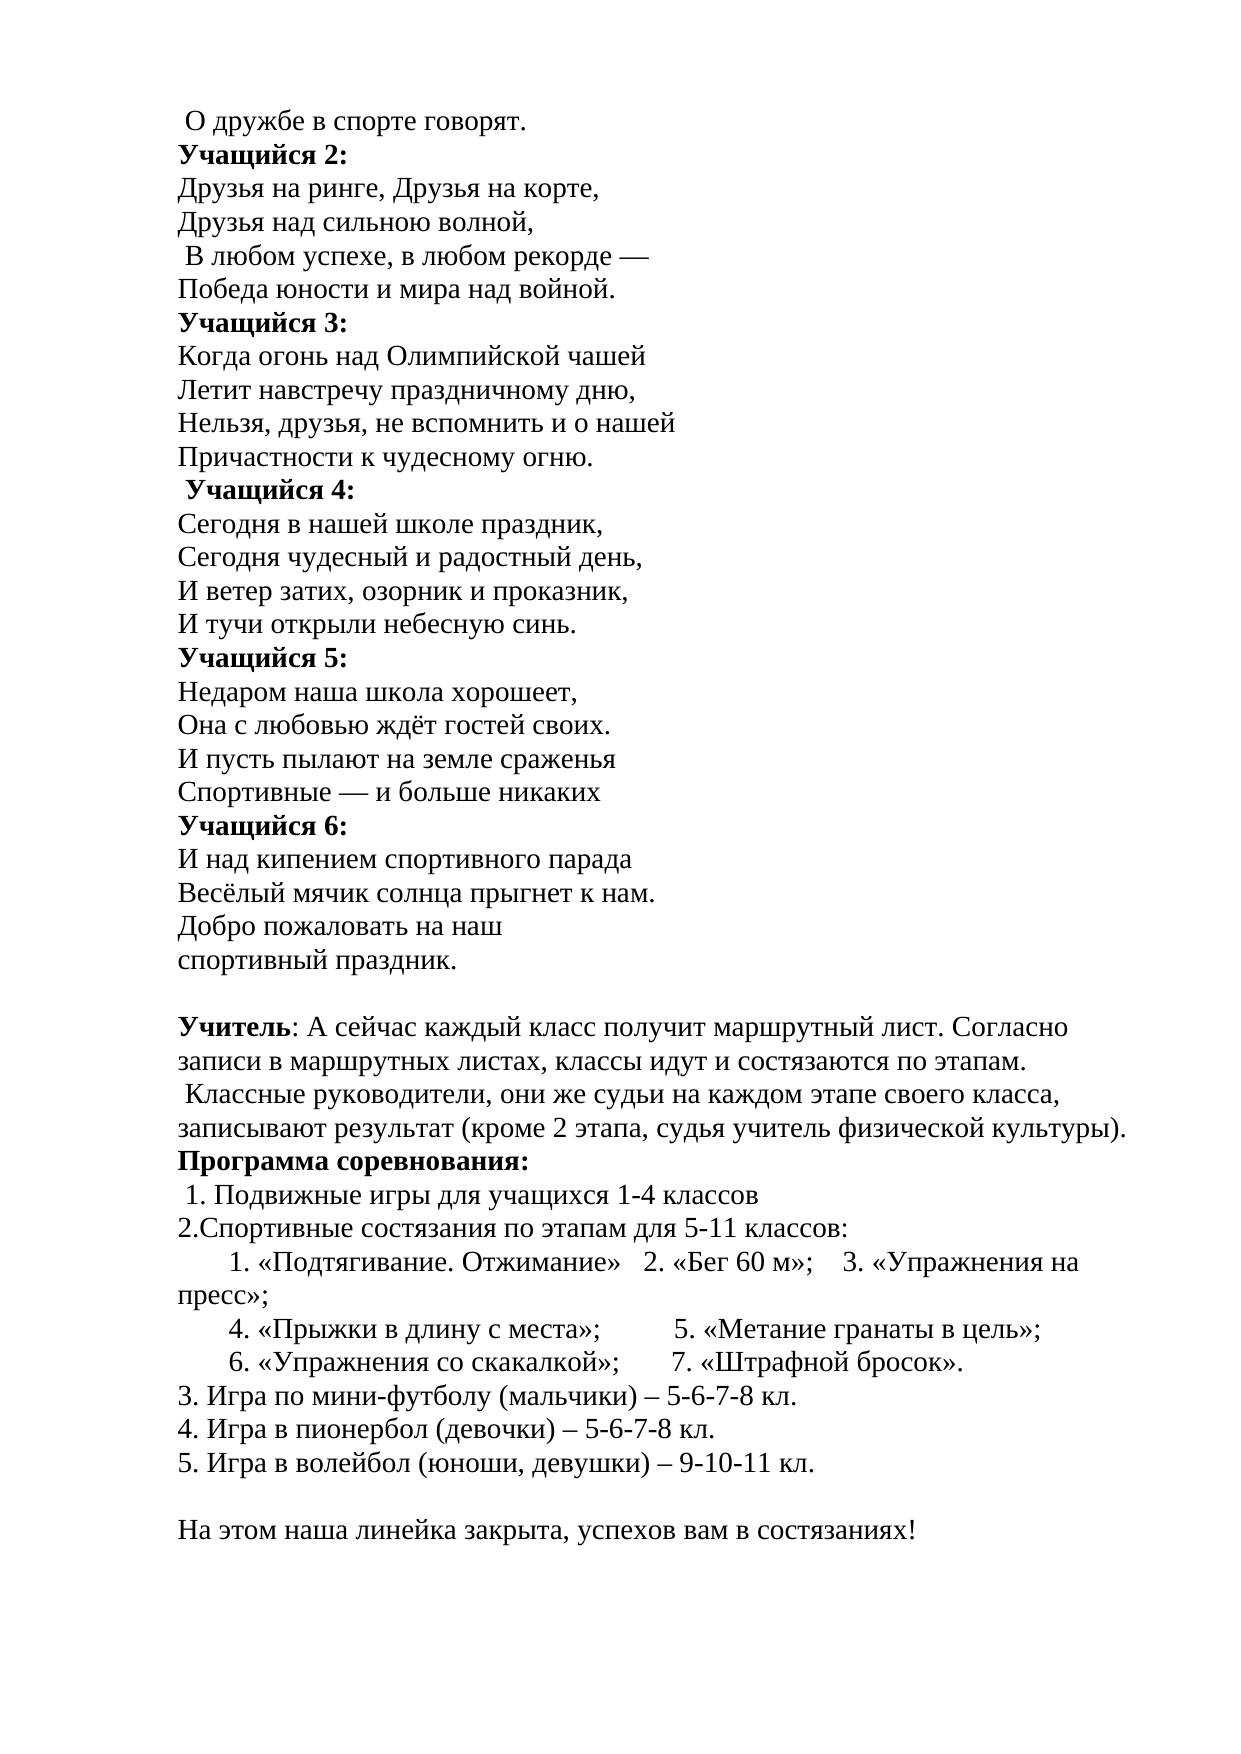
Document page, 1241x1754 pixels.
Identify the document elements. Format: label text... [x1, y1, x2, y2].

text Спортивные — и больше никаких [177, 774, 1152, 808]
text Учащийся 3: [177, 305, 1152, 338]
text Программа соревнования: [177, 1143, 1152, 1177]
text Учащийся 2: [177, 137, 1152, 171]
text О дружбе в спорте говорят. [177, 103, 1152, 137]
text Весёлый мячик солнца прыгнет к нам. [177, 875, 1152, 908]
text спортивный праздник. [177, 942, 1152, 976]
text 1. «Подтягивание. Отжимание» 2. «Бег 60 м»; 3. «Упражнения на пресс»; [177, 1244, 1152, 1311]
text Когда огонь над Олимпийской чашей [177, 338, 1152, 372]
text Друзья над сильною волной, [177, 204, 1152, 238]
text В любом успехе, в любом рекорде — [177, 238, 1152, 271]
text Добро пожаловать на наш [177, 908, 1152, 942]
text 5. Игра в волейбол (юноши, девушки) – 9-10-11 кл. [177, 1445, 1152, 1479]
text Друзья на ринге, Друзья на корте, [177, 171, 1152, 204]
text Учащийся 5: [177, 640, 1152, 674]
text Сегодня чудесный и радостный день, [177, 539, 1152, 573]
text Учащийся 6: [177, 808, 1152, 841]
text Нельзя, друзья, не вспомнить и о нашей [177, 405, 1152, 439]
text Она с любовью ждёт гостей своих. [177, 707, 1152, 741]
text Учащийся 4: [177, 472, 1152, 506]
text Классные руководители, они же судьи на каждом этапе своего класса, записывают результат (кроме 2 этапа, судья учитель физической культуры). [177, 1076, 1152, 1143]
text 4. «Прыжки в длину с места»; 5. «Метание гранаты в цель»; [177, 1311, 1152, 1344]
text 6. «Упражнения со скакалкой»; 7. «Штрафной бросок». [177, 1344, 1152, 1378]
text Недаром наша школа хорошеет, [177, 674, 1152, 707]
text И ветер затих, озорник и проказник, [177, 573, 1152, 607]
text Учитель: А сейчас каждый класс получит маршрутный лист. Согласно записи в маршрутных листах, классы идут и состязаются по этапам. [177, 1009, 1152, 1076]
text Сегодня в нашей школе праздник, [177, 506, 1152, 539]
text И над кипением спортивного парада [177, 841, 1152, 875]
text И тучи открыли небесную синь. [177, 607, 1152, 640]
text Причастности к чудесному огню. [177, 439, 1152, 472]
text Летит навстречу праздничному дню, [177, 372, 1152, 405]
text 3. Игра по мини-футболу (мальчики) – 5-6-7-8 кл. [177, 1378, 1152, 1412]
text 1. Подвижные игры для учащихся 1-4 классов [177, 1177, 1152, 1210]
text И пусть пылают на земле сраженья [177, 741, 1152, 774]
text 2.Спортивные состязания по этапам для 5-11 классов: [177, 1210, 1152, 1244]
text 4. Игра в пионербол (девочки) – 5-6-7-8 кл. [177, 1412, 1152, 1445]
text На этом наша линейка закрыта, успехов вам в состязаниях! [177, 1512, 1152, 1546]
text Победа юности и мира над войной. [177, 271, 1152, 305]
